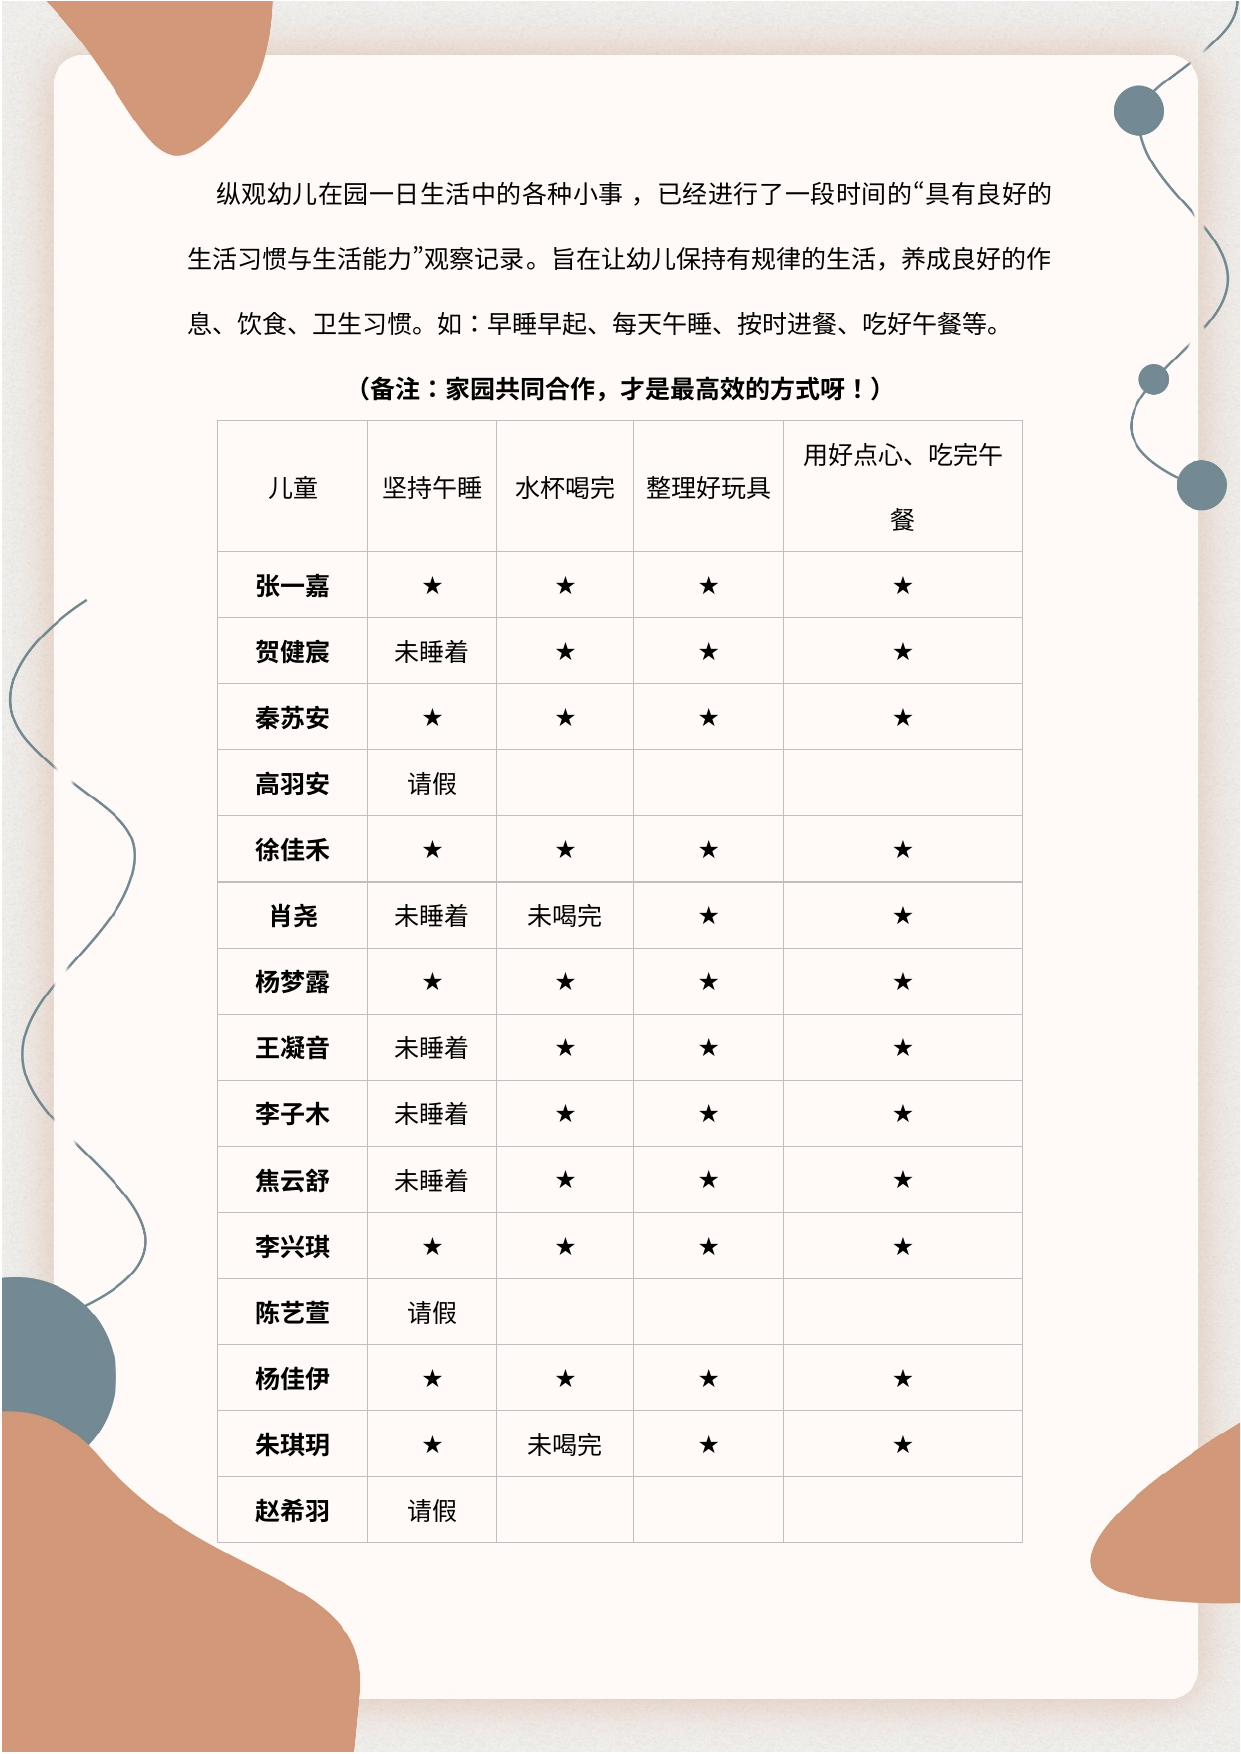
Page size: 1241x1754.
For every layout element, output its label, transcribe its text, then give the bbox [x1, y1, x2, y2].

table_cell ★ [634, 1015, 783, 1079]
table_cell ★ [368, 949, 496, 1013]
table_cell ★ [784, 1345, 1022, 1410]
table_cell ★ [497, 552, 633, 617]
table_cell 未睡着 [368, 883, 496, 947]
table_cell 未喝完 [497, 883, 633, 947]
table_cell 请假 [368, 750, 496, 815]
table_cell ★ [634, 883, 783, 947]
table_cell [784, 1477, 1022, 1542]
table_cell 请假 [368, 1477, 496, 1542]
table_cell 秦苏安 [218, 684, 367, 749]
table_cell ★ [497, 949, 633, 1013]
table_cell [784, 1279, 1022, 1344]
table_cell ★ [784, 552, 1022, 617]
table_cell [634, 1477, 783, 1542]
table_cell 朱琪玥 [218, 1411, 367, 1476]
table_cell 李兴琪 [218, 1213, 367, 1278]
table_cell 李子木 [218, 1081, 367, 1146]
table_cell 焦云舒 [218, 1147, 367, 1212]
table_header 儿童 [218, 421, 367, 551]
table_cell 未睡着 [368, 618, 496, 683]
table_cell ★ [784, 1015, 1022, 1079]
table_cell 赵希羽 [218, 1477, 367, 1542]
table_cell 未睡着 [368, 1015, 496, 1079]
table_cell 未睡着 [368, 1147, 496, 1212]
table_cell ★ [368, 552, 496, 617]
table_cell 杨佳伊 [218, 1345, 367, 1410]
table_cell 高羽安 [218, 750, 367, 815]
table_header 整理好玩具 [634, 421, 783, 551]
table_cell ★ [634, 1213, 783, 1278]
table_cell [634, 1279, 783, 1344]
table_cell ★ [784, 1147, 1022, 1212]
table_header 坚持午睡 [368, 421, 496, 551]
table_cell ★ [634, 1411, 783, 1476]
table_cell ★ [634, 1345, 783, 1410]
table_cell ★ [634, 618, 783, 683]
table_cell ★ [634, 552, 783, 617]
table_cell ★ [497, 816, 633, 881]
table_cell ★ [784, 883, 1022, 947]
table_cell 未喝完 [497, 1411, 633, 1476]
table_cell ★ [497, 618, 633, 683]
table_cell [634, 750, 783, 815]
table_cell ★ [784, 618, 1022, 683]
table_cell ★ [634, 949, 783, 1013]
table_header 用好点心、吃完午餐 [784, 421, 1022, 551]
text 纵观幼儿在园一日生活中的各种小事 ，已经进行了一段时间的“具有良好的生活习惯与生活能力”观察记录。旨在让幼儿保持有规律的生活，养成良好的作息、饮食、卫生习惯。如：早睡早起、每天午睡、按时进餐、吃好午餐等。 [187, 160, 1053, 355]
table_cell ★ [368, 816, 496, 881]
table_cell ★ [784, 1213, 1022, 1278]
table_cell ★ [368, 1213, 496, 1278]
table_cell 肖尧 [218, 883, 367, 947]
table_cell ★ [634, 1147, 783, 1212]
table_cell ★ [497, 1081, 633, 1146]
table_cell [784, 750, 1022, 815]
table_cell 杨梦露 [218, 949, 367, 1013]
table_cell 张一嘉 [218, 552, 367, 617]
table_cell [497, 750, 633, 815]
table_cell 陈艺萱 [218, 1279, 367, 1344]
table_cell ★ [634, 684, 783, 749]
table_cell ★ [634, 816, 783, 881]
table_cell ★ [497, 1015, 633, 1079]
table_cell 贺健宸 [218, 618, 367, 683]
table_cell 未睡着 [368, 1081, 496, 1146]
table_cell ★ [784, 816, 1022, 881]
table_cell [497, 1279, 633, 1344]
table_cell [497, 1477, 633, 1542]
table_cell ★ [368, 1411, 496, 1476]
table_cell ★ [784, 949, 1022, 1013]
table_header 水杯喝完 [497, 421, 633, 551]
table_cell ★ [497, 1147, 633, 1212]
table_cell 王凝音 [218, 1015, 367, 1079]
picture [2, 1, 1241, 1752]
table_cell 请假 [368, 1279, 496, 1344]
table_cell 徐佳禾 [218, 816, 367, 881]
table_cell ★ [368, 684, 496, 749]
table_cell ★ [784, 1081, 1022, 1146]
table_cell ★ [368, 1345, 496, 1410]
table_cell ★ [497, 684, 633, 749]
table_cell ★ [784, 684, 1022, 749]
table_cell ★ [634, 1081, 783, 1146]
table_cell ★ [497, 1213, 633, 1278]
text （备注：家园共同合作，才是最高效的方式呀！） [187, 355, 1053, 420]
table_cell ★ [784, 1411, 1022, 1476]
table_cell ★ [497, 1345, 633, 1410]
